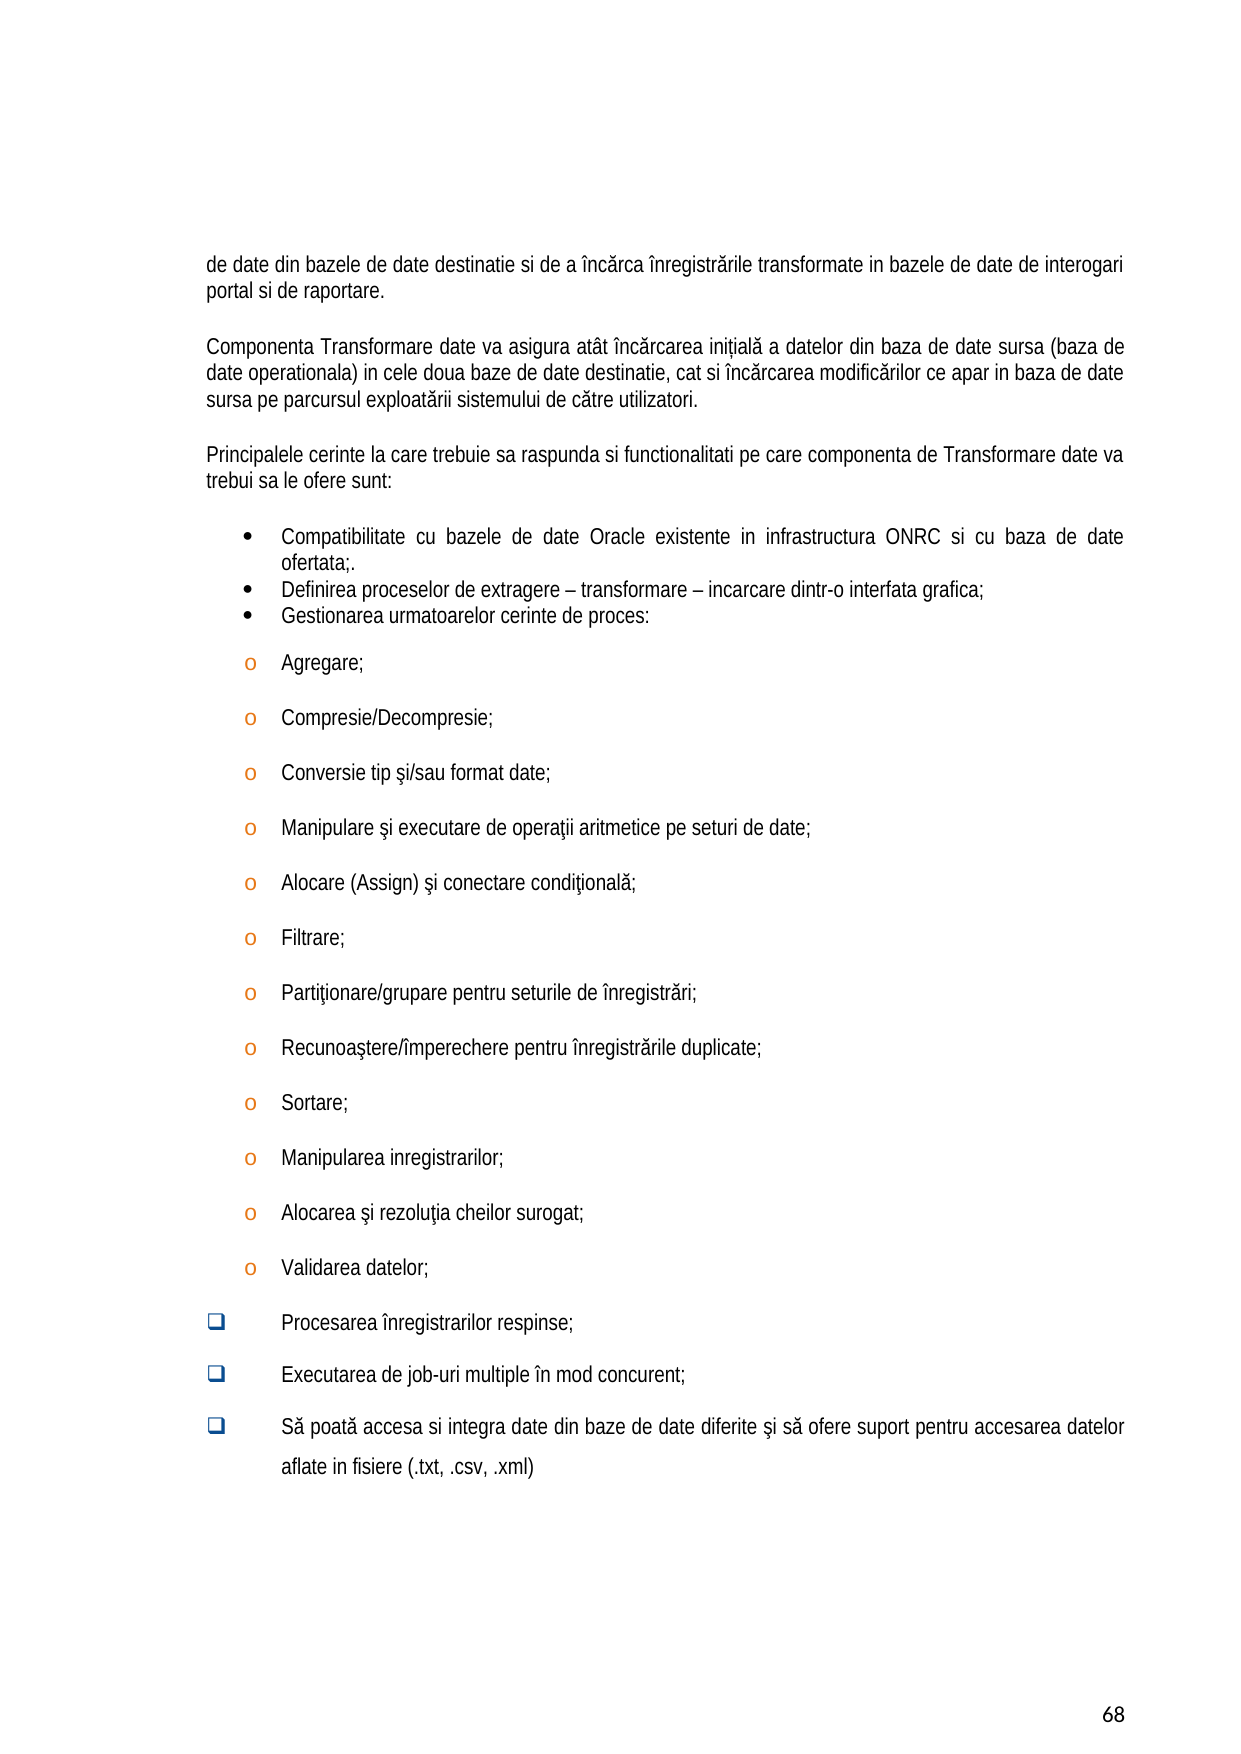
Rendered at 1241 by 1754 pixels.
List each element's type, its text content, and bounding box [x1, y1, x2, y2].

text Agregare; [244, 649, 1125, 678]
text Principalele cerinte la care trebuie sa raspunda si functionalitati pe care componenta de Transformare date va trebui sa le ofere sunt: [206, 441, 1125, 494]
text Manipularea inregistrarilor; [244, 1144, 1125, 1173]
text Compresie/Decompresie; [244, 704, 1125, 733]
text Filtrare; [244, 924, 1125, 953]
list Compatibilitate cu bazele de date Oracle existente in infrastructura ONRC si cu baza de date ofertata;. [244, 523, 1125, 576]
text Recunoaştere/împerechere pentru înregistrările duplicate; [244, 1034, 1125, 1063]
text Conversie tip şi/sau format date; [244, 759, 1125, 788]
text Să poată accesa si integra date din baze de date diferite şi să ofere suport pentru accesarea datelor aflate in fisiere (.txt, .csv, .xml) [206, 1413, 1125, 1479]
text Executarea de job-uri multiple în mod concurent; [206, 1361, 1125, 1388]
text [206, 251, 1125, 304]
text Procesarea înregistrarilor respinse; [206, 1309, 1125, 1336]
text Alocarea şi rezoluţia cheilor surogat; [244, 1199, 1125, 1228]
text Validarea datelor; [244, 1254, 1125, 1283]
text Partiţionare/grupare pentru seturile de înregistrări; [244, 979, 1125, 1008]
list Definirea proceselor de extragere – transformare – incarcare dintr-o interfata grafica; [244, 576, 1125, 602]
text Sortare; [244, 1089, 1125, 1118]
text Manipulare şi executare de operaţii aritmetice pe seturi de date; [244, 814, 1125, 843]
list Gestionarea urmatoarelor cerinte de proces: [244, 602, 1125, 628]
text Componenta Transformare date va asigura atât încărcarea inițială a datelor din baza de date sursa (baza de date operationala) in cele doua baze de date destinatie, cat si încărcarea modificărilor ce apar in baza de date sursa pe parcursul exploatării sistemului de către utilizatori. [206, 333, 1125, 412]
text Alocare (Assign) şi conectare condiţională; [244, 869, 1125, 898]
